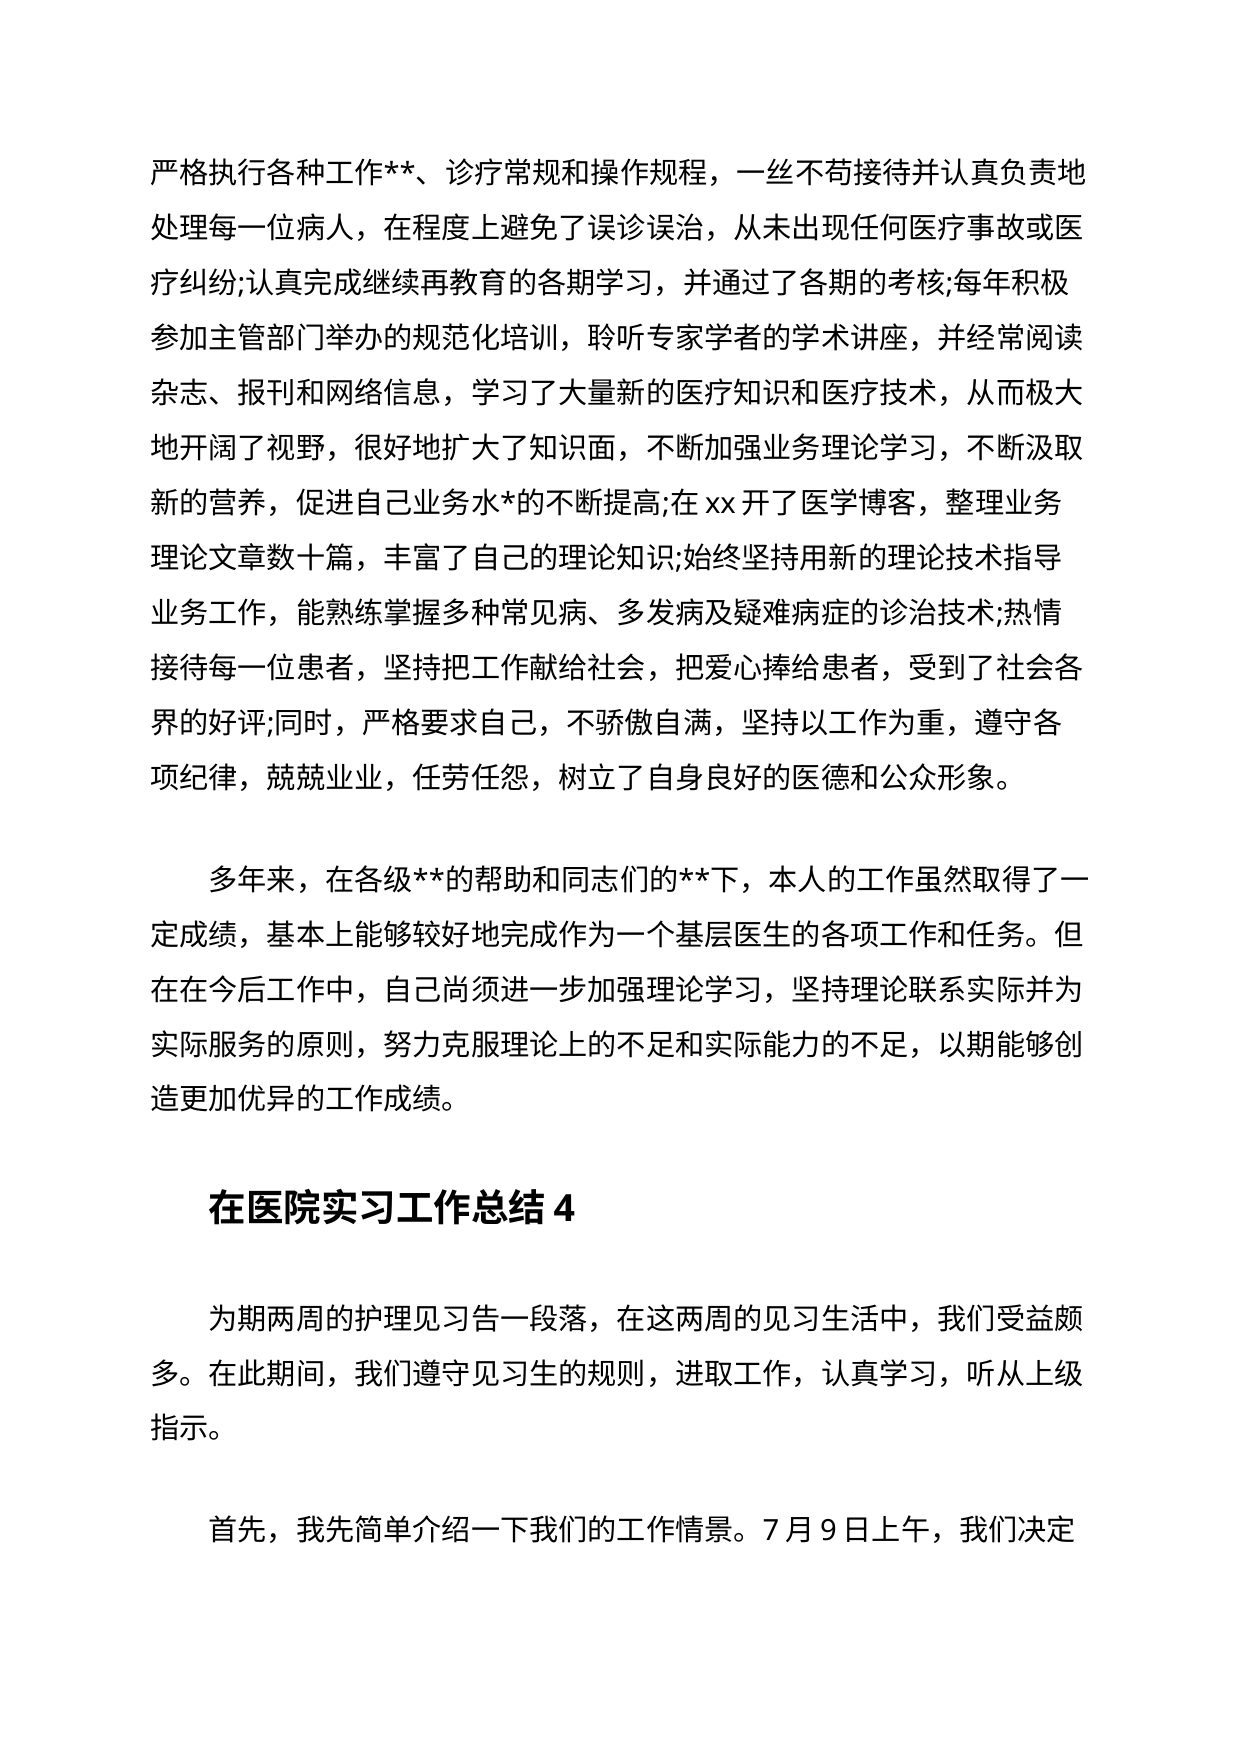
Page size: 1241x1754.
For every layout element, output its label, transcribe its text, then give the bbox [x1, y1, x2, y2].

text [150, 150, 1090, 797]
text 多年来，在各级**的帮助和同志们的**下，本人的工作虽然取得了一定成绩，基本上能够较好地完成作为一个基层医生的各项工作和任务。但在在今后工作中，自己尚须进一步加强理论学习，坚持理论联系实际并为实际服务的原则，努力克服理论上的不足和实际能力的不足，以期能够创造更加优异的工作成绩。 [150, 856, 1090, 1118]
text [150, 1507, 1090, 1549]
text 在医院实习工作总结4 [150, 1178, 1090, 1232]
text 为期两周的护理见习告一段落，在这两周的见习生活中，我们受益颇多。在此期间，我们遵守见习生的规则，进取工作，认真学习，听从上级指示。 [150, 1295, 1090, 1447]
